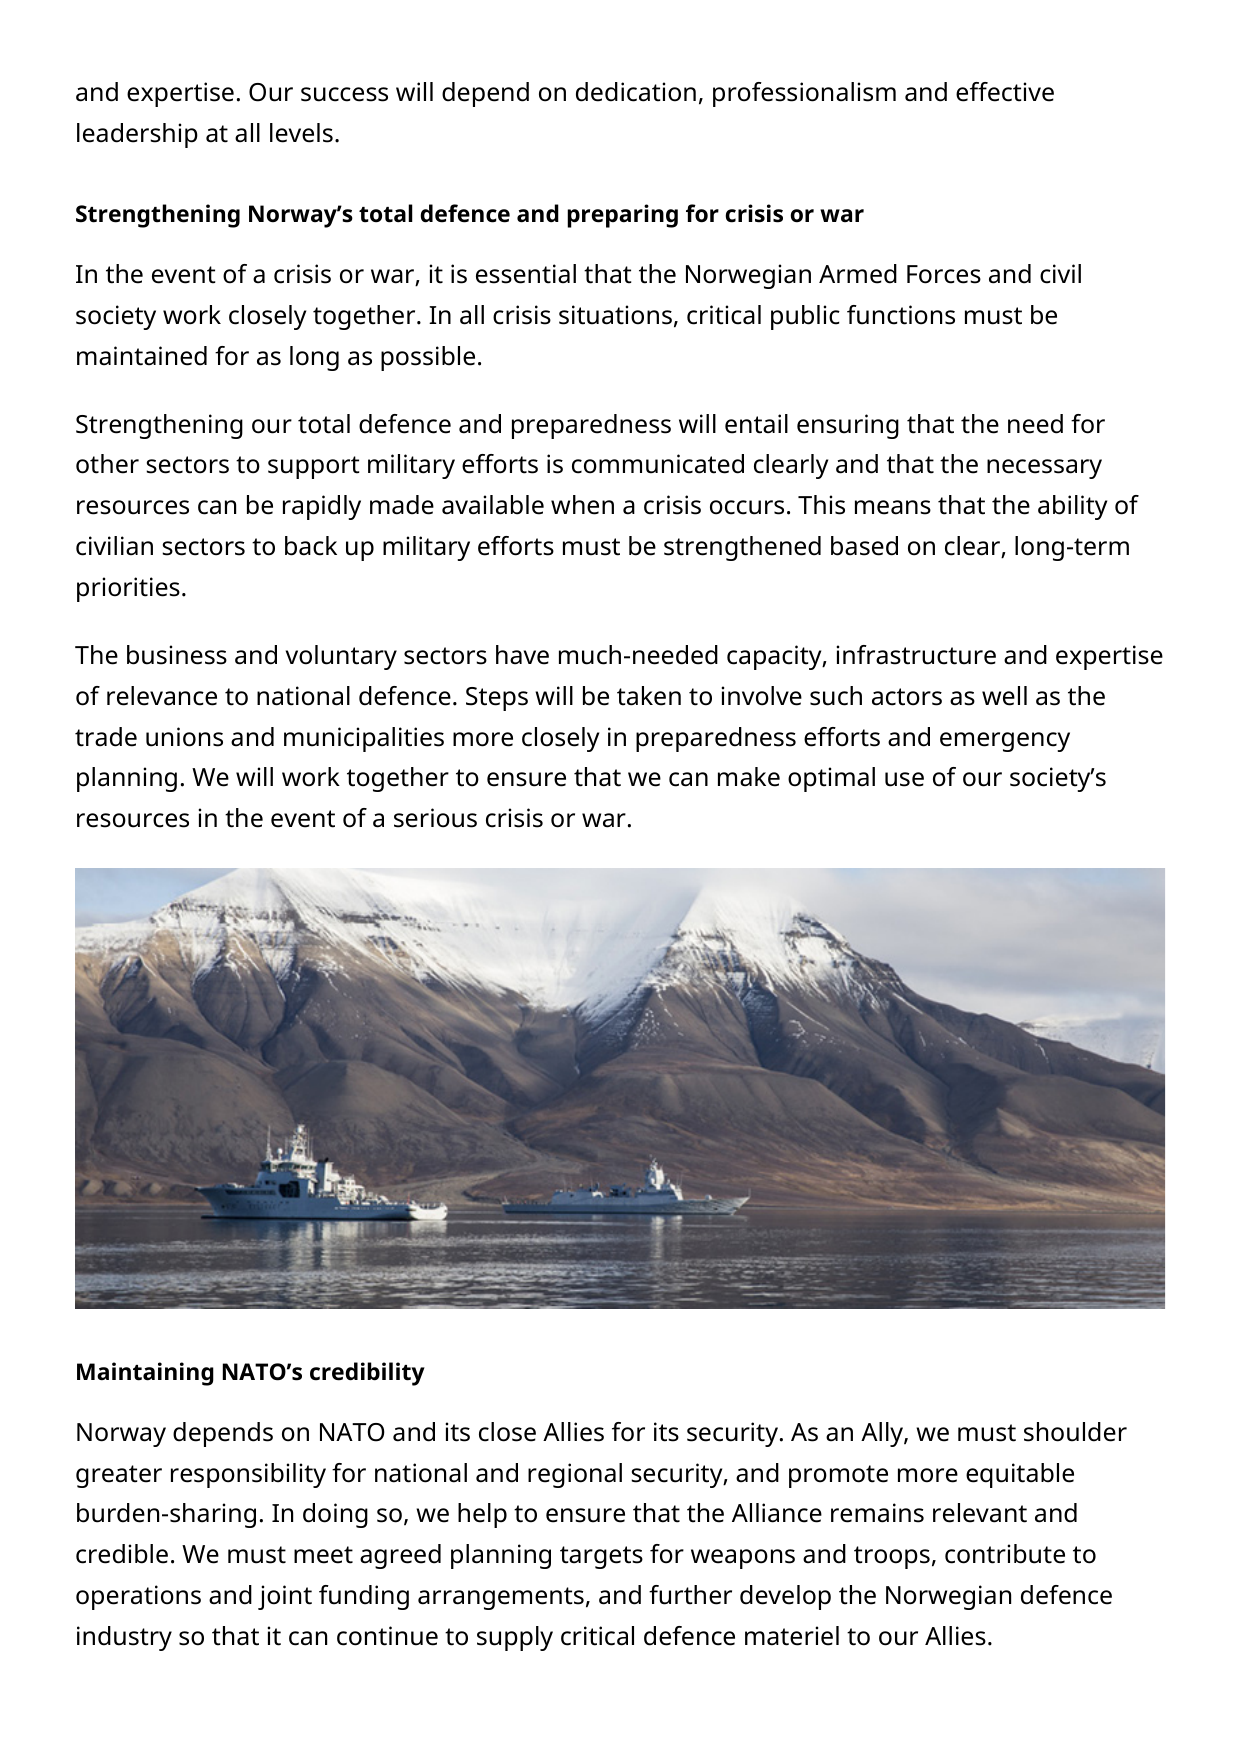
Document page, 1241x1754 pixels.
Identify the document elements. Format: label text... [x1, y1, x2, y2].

text Norway depends on NATO and its close Allies for its security. As an Ally, we must shoulder greater responsibility for national and regional security, and promote more equitable burden-sharing. In doing so, we help to ensure that the Alliance remains relevant and credible. We must meet agreed planning targets for weapons and troops, contribute to operations and joint funding arrangements, and further develop the Norwegian defence industry so that it can continue to supply critical defence materiel to our Allies. [75, 1414, 1165, 1653]
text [75, 75, 1165, 150]
text Strengthening Norway’s total defence and preparing for crisis or war [75, 198, 1165, 229]
text In the event of a crisis or war, it is essential that the Norwegian Armed Forces and civil society work closely together. In all crisis situations, critical public functions must be maintained for as long as possible. [75, 257, 1165, 372]
text The business and voluntary sectors have much-needed capacity, infrastructure and expertise of relevance to national defence. Steps will be taken to involve such actors as well as the trade unions and municipalities more closely in preparedness efforts and emergency planning. We will work together to ensure that we can make optimal use of our society’s resources in the event of a serious crisis or war. [75, 637, 1165, 835]
text Maintaining NATO’s credibility [75, 1356, 1165, 1387]
picture [75, 868, 1166, 1309]
text Strengthening our total defence and preparedness will entail ensuring that the need for other sectors to support military efforts is communicated clearly and that the necessary resources can be rapidly made available when a crisis occurs. This means that the ability of civilian sectors to back up military efforts must be strengthened based on clear, long-term priorities. [75, 406, 1165, 604]
